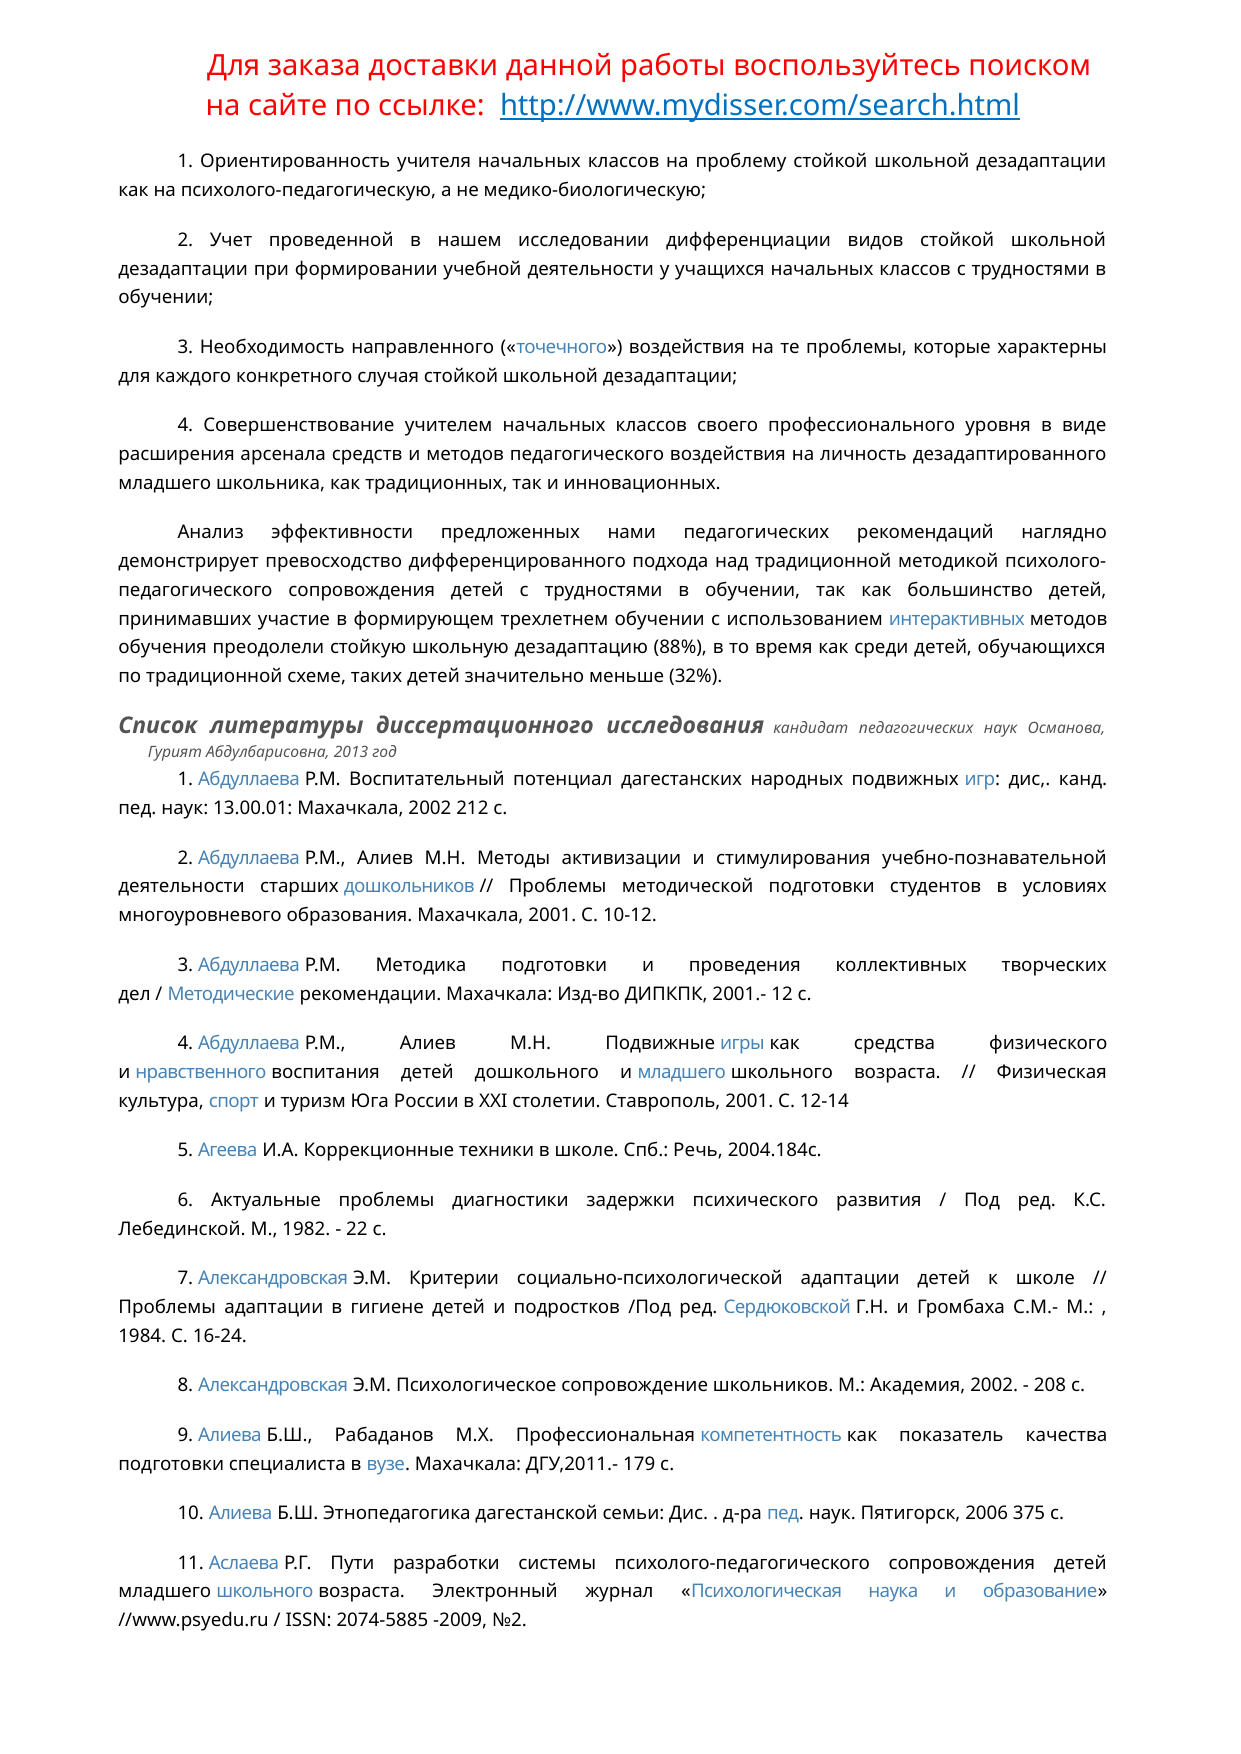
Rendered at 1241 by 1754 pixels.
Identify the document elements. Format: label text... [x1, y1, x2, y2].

subtitle Список литературы диссертационного исследования кандидат педагогических наук Османова, Гурият Абдулбарисовна, 2013 год [118, 709, 1107, 762]
